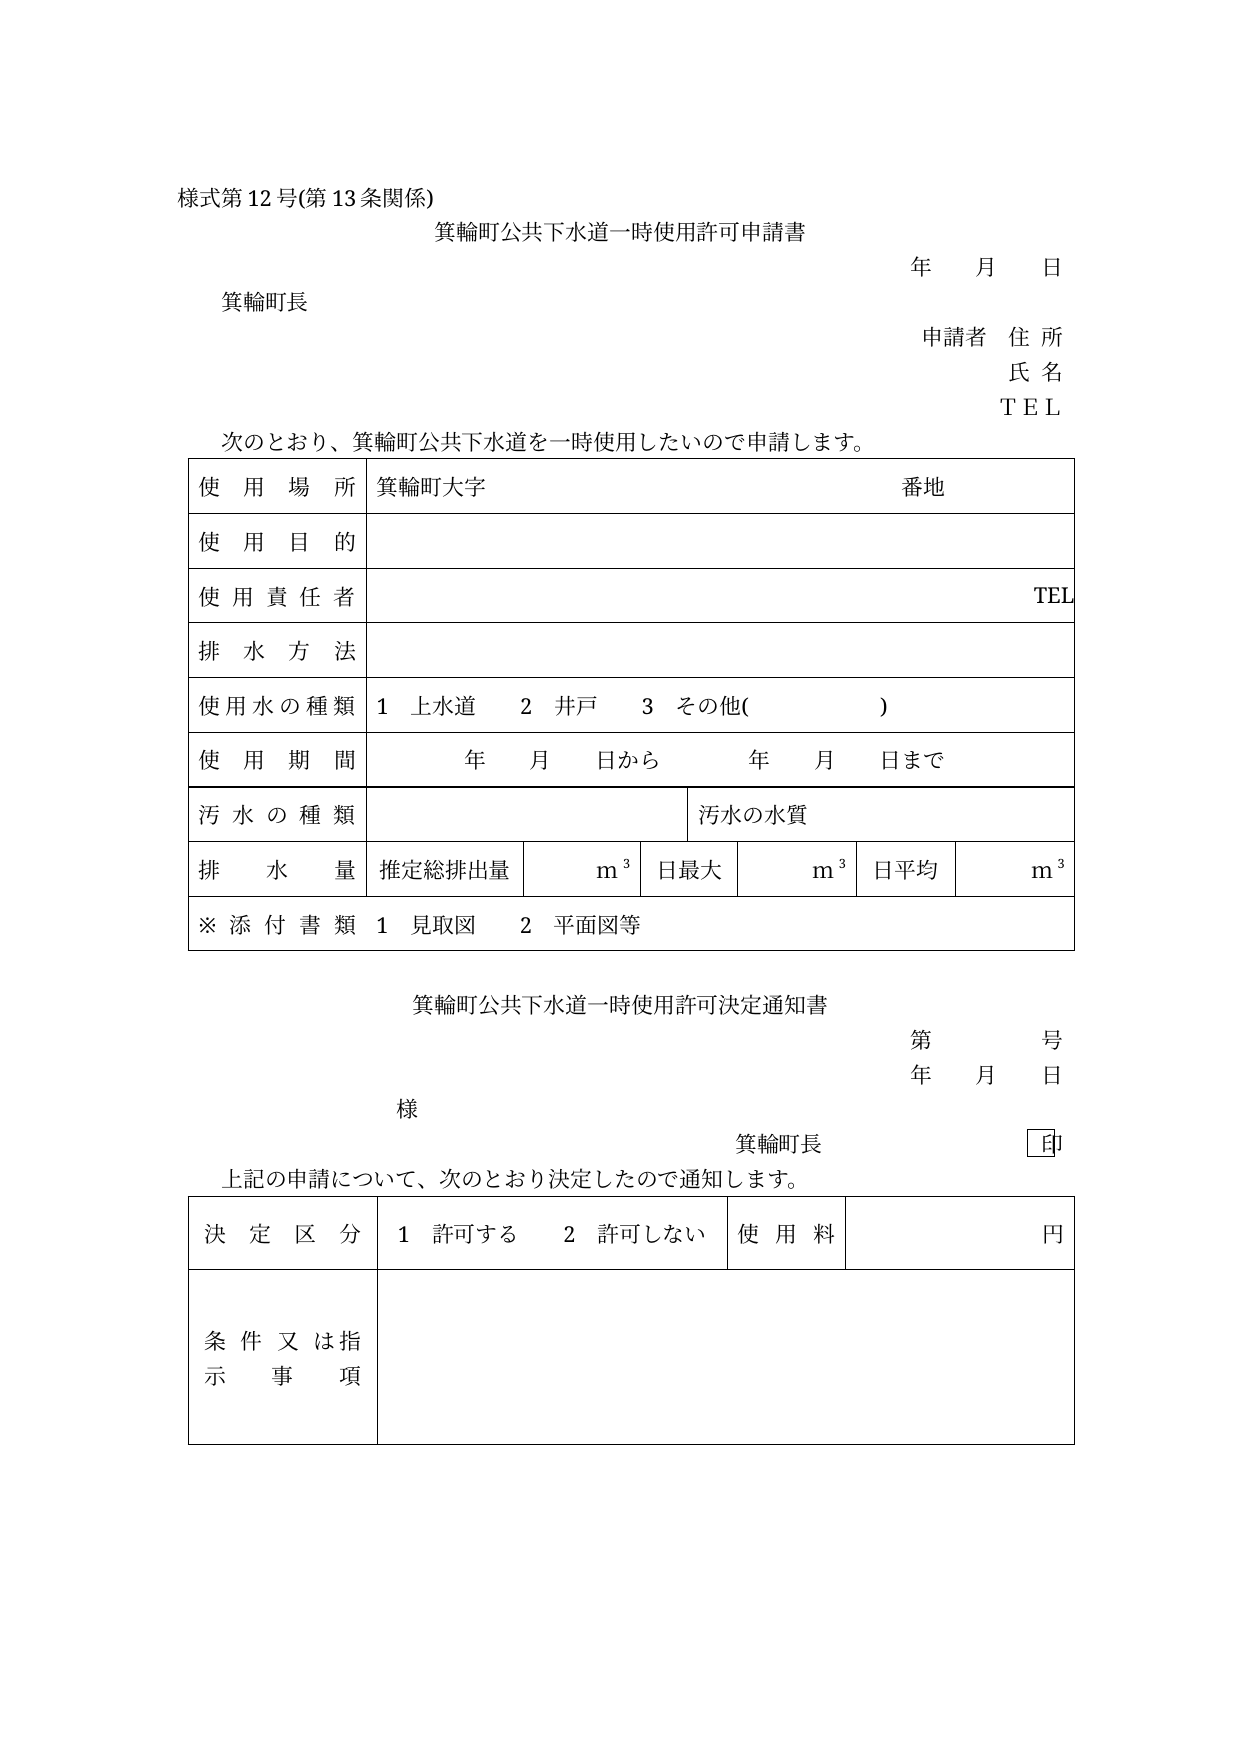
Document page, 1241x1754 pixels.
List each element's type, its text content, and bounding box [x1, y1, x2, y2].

table_header 使用場所 [189, 459, 366, 513]
table_cell 使用水の種類 [189, 678, 366, 732]
text 様 [177, 1091, 1063, 1126]
table_cell [378, 1270, 1074, 1444]
table_cell [367, 788, 687, 841]
text 次のとおり、箕輪町公共下水道を一時使用したいので申請します。 [177, 423, 1063, 458]
table_cell 汚水の水質 [688, 788, 1074, 841]
table_cell ｍ3 [524, 842, 640, 896]
table_cell 日最大 [641, 842, 737, 896]
text 箕輪町公共下水道一時使用許可申請書 [177, 214, 1063, 249]
table_cell 使用責任者 [189, 569, 366, 622]
table_cell ｍ3 [738, 842, 856, 896]
table_cell [367, 514, 1074, 568]
text 氏名 [177, 353, 1063, 388]
text 箕輪町公共下水道一時使用許可決定通知書 [177, 986, 1063, 1021]
table_header 円 [846, 1197, 1074, 1269]
text 年 月 日 [177, 249, 1063, 284]
text 上記の申請について、次のとおり決定したので通知します。 [177, 1161, 1063, 1196]
table_cell 排水量 [189, 842, 366, 896]
table_cell 汚水の種類 [189, 788, 366, 841]
table_cell 条件又は指示事項 [189, 1270, 377, 1444]
table_cell TEL [367, 569, 1074, 622]
table_cell 1 上水道 2 井戸 3 その他( ) [367, 678, 1074, 732]
text 箕輪町長 [177, 284, 1063, 319]
text ＴＥＬ [177, 388, 1063, 423]
table_cell ※添付書類 [189, 897, 366, 950]
table_cell ｍ3 [956, 842, 1074, 896]
text 第 号 [177, 1021, 1063, 1056]
table_cell [367, 623, 1074, 677]
table_cell 年 月 日から 年 月 日まで [367, 733, 1074, 786]
table_cell 日平均 [857, 842, 955, 896]
text 様式第12号(第13条関係) [177, 179, 1063, 214]
table_cell 使用期間 [189, 733, 366, 786]
table_header 決定区分 [189, 1197, 377, 1269]
table_header 使用料 [728, 1197, 845, 1269]
text 箕輪町長 印 [177, 1126, 1063, 1161]
table_header 1 許可する 2 許可しない [378, 1197, 727, 1269]
table_cell 排水方法 [189, 623, 366, 677]
text 年 月 日 [177, 1056, 1063, 1091]
table_cell 1 見取図 2 平面図等 [366, 897, 1074, 950]
text 申請者 住所 [177, 319, 1063, 353]
table_header 箕輪町大字 番地 [367, 459, 1074, 513]
table_cell 推定総排出量 [367, 842, 523, 896]
table_cell 使用目的 [189, 514, 366, 568]
